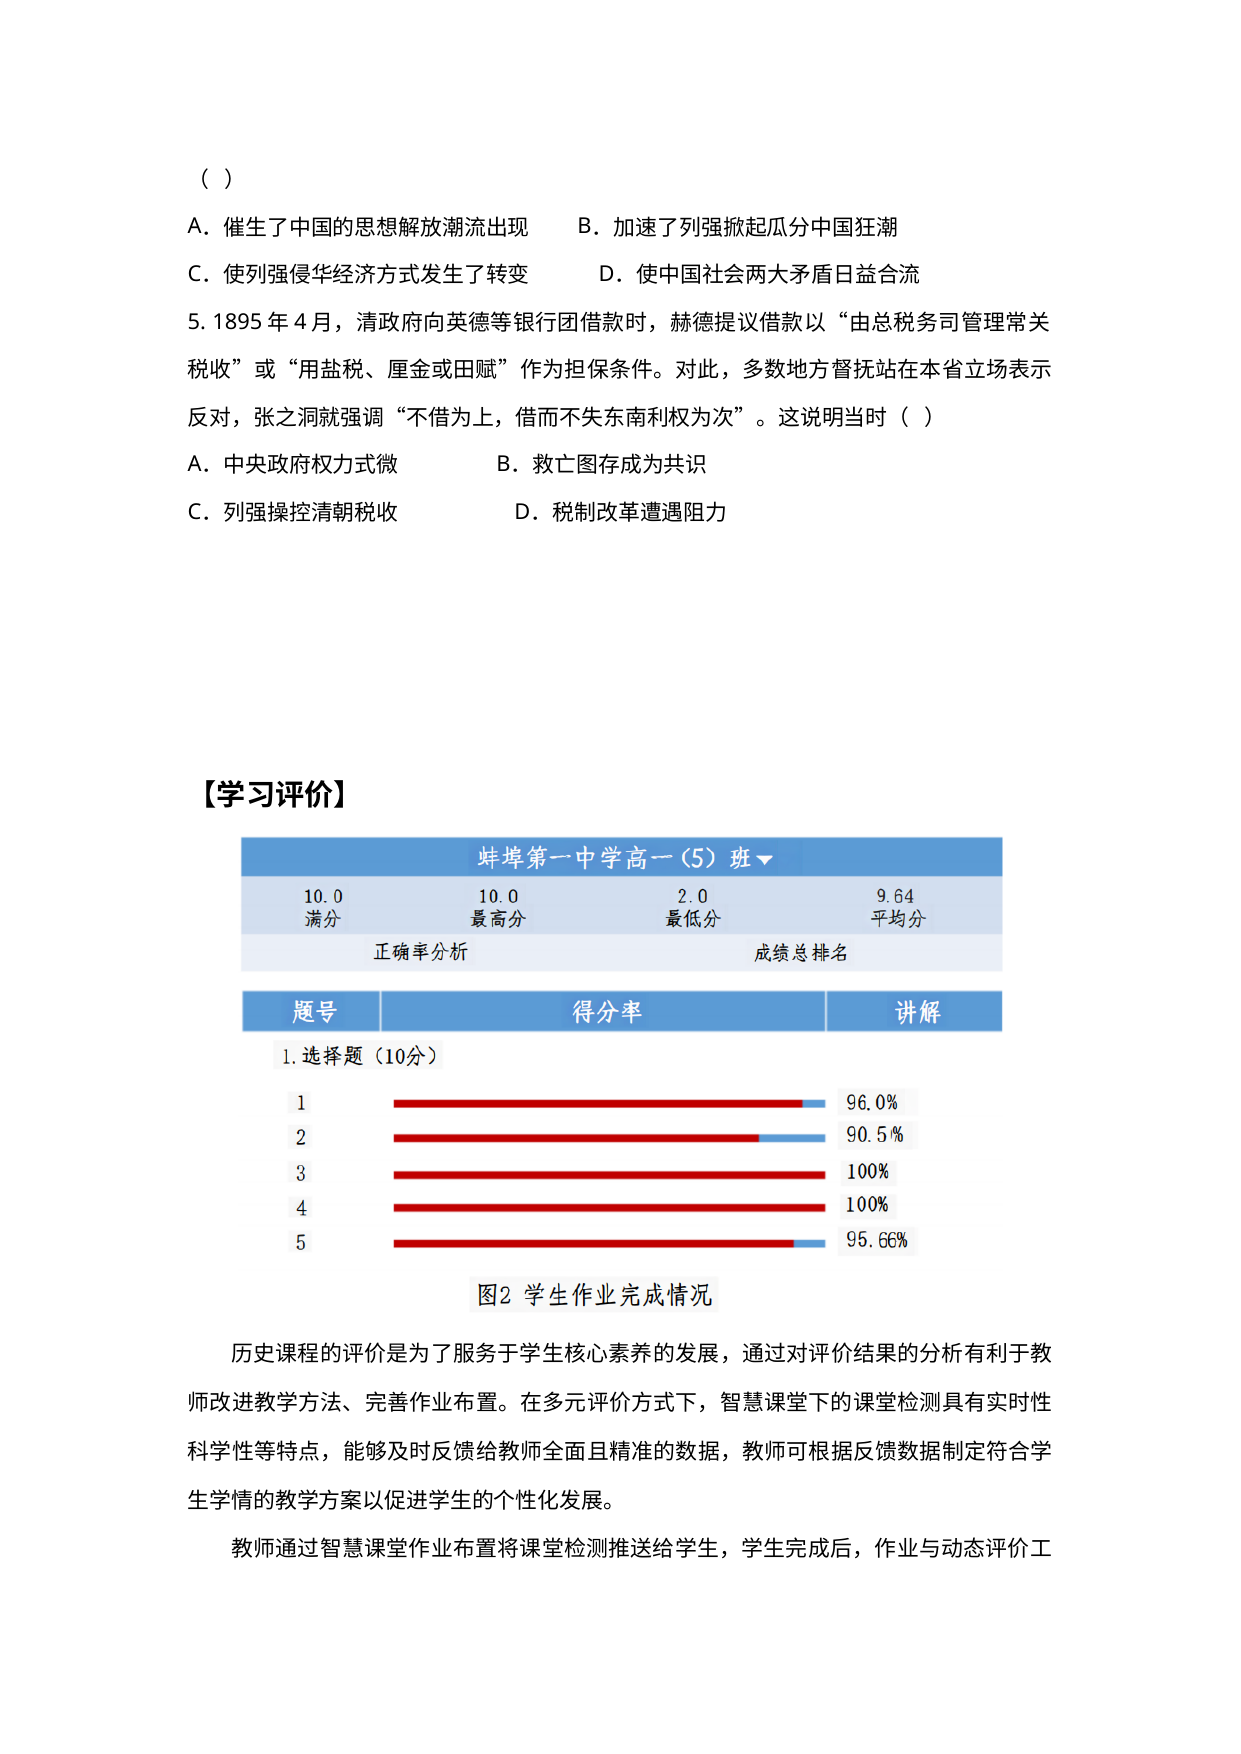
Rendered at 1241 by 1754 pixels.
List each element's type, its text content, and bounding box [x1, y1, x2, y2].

text C．列强操控清朝税收 D．税制改革遭遇阻力 [187, 495, 1053, 527]
text A．催生了中国的思想解放潮流出现 B．加速了列强掀起瓜分中国狂潮 [187, 209, 1053, 241]
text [187, 162, 1053, 194]
text 历史课程的评价是为了服务于学生核心素养的发展，通过对评价结果的分析有利于教师改进教学方法、完善作业布置。在多元评价方式下，智慧课堂下的课堂检测具有实时性、科学性等特点，能够及时反馈给教师全面且精准的数据，教师可根据反馈数据制定符合学生学情的教学方案以促进学生的个性化发展。 [187, 1336, 1053, 1515]
text A．中央政府权力式微 B．救亡图存成为共识 [187, 447, 1053, 479]
picture [237, 835, 1003, 1323]
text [187, 1531, 1053, 1563]
text C．使列强侵华经济方式发生了转变 D．使中国社会两大矛盾日益合流 [187, 257, 1053, 289]
text 5. 1895年4月，清政府向英德等银行团借款时，赫德提议借款以“由总税务司管理常关税收”或“用盐税、厘金或田赋”作为担保条件。对此，多数地方督抚站在本省立场表示反对，张之洞就强调“不借为上，借而不失东南利权为次”。这说明当时（ ） [187, 305, 1053, 431]
text 【学习评价】 [187, 772, 1053, 814]
